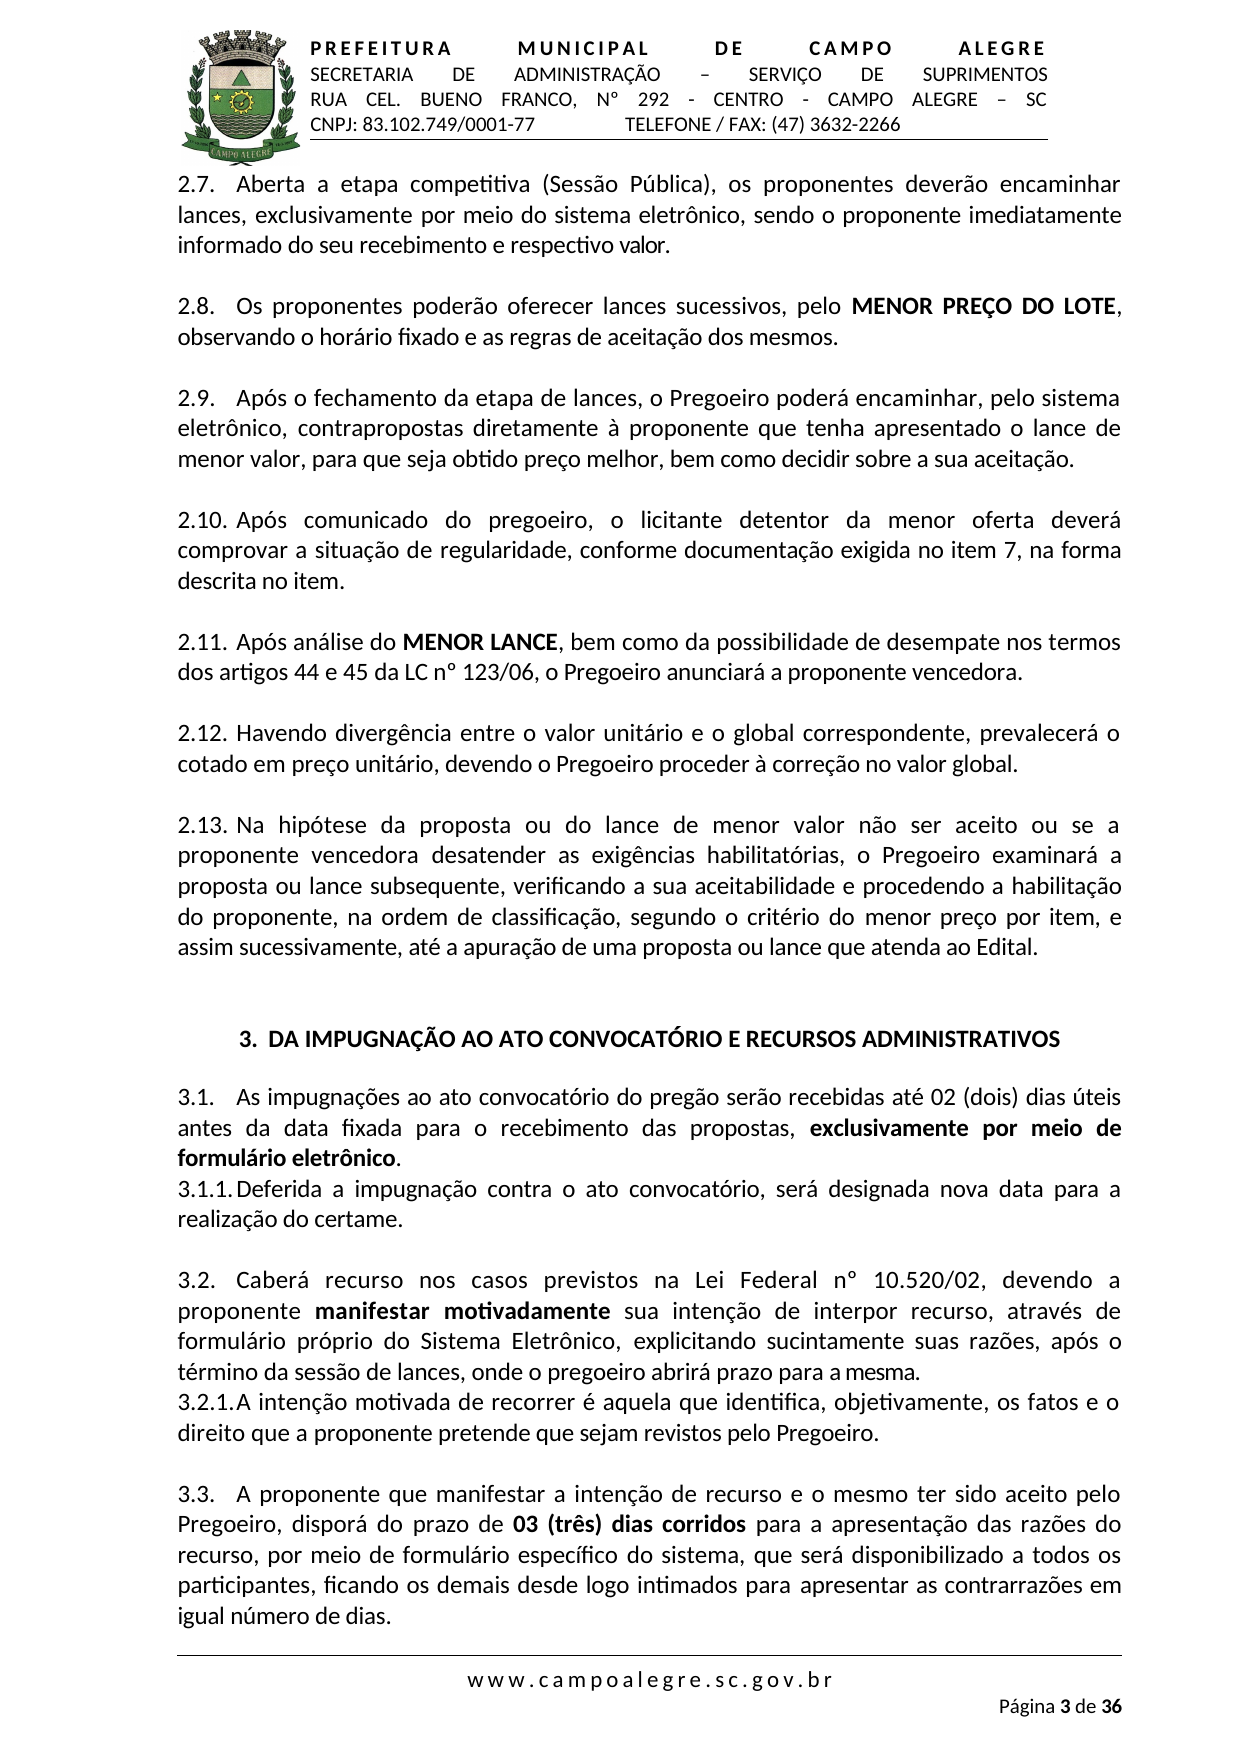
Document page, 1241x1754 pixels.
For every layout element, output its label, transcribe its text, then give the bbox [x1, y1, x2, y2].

list Após análise do MENOR LANCE, bem como da possibilidade de desempate nos termos dos artigos 44 e 45 da LC nº 123/06, o Pregoeiro anunciará a proponente vencedora. [177, 626, 1122, 687]
list Caberá recurso nos casos previstos na Lei Federal nº 10.520/02, devendo a proponente manifestar motivadamente sua intenção de interpor recurso, através de formulário próprio do Sistema Eletrônico, explicitando sucintamente suas razões, após o término da sessão de lances, onde o pregoeiro abrirá prazo para a mesma. [177, 1264, 1122, 1387]
list Na hipótese da proposta ou do lance de menor valor não ser aceito ou se a proponente vencedora desatender as exigências habilitatórias, o Pregoeiro examinará a proposta ou lance subsequente, verificando a sua aceitabilidade e procedendo a habilitação do proponente, na ordem de classificação, segundo o critério do menor preço por item, e assim sucessivamente, até a apuração de uma proposta ou lance que atenda ao Edital. [177, 809, 1122, 962]
list Havendo divergência entre o valor unitário e o global correspondente, prevalecerá o cotado em preço unitário, devendo o Pregoeiro proceder à correção no valor global. [177, 718, 1122, 779]
list A intenção motivada de recorrer é aquela que identifica, objetivamente, os fatos e o direito que a proponente pretende que sejam revistos pelo Pregoeiro. [177, 1387, 1122, 1448]
list A proponente que manifestar a intenção de recurso e o mesmo ter sido aceito pelo Pregoeiro, disporá do prazo de 03 (três) dias corridos para a apresentação das razões do recurso, por meio de formulário específico do sistema, que será disponibilizado a todos os participantes, ficando os demais desde logo intimados para apresentar as contrarrazões em igual número de dias. [177, 1478, 1122, 1631]
list Os proponentes poderão oferecer lances sucessivos, pelo MENOR PREÇO DO LOTE, observando o horário fixado e as regras de aceitação dos mesmos. [177, 290, 1122, 351]
list Aberta a etapa competitiva (Sessão Pública), os proponentes deverão encaminhar lances, exclusivamente por meio do sistema eletrônico, sendo o proponente imediatamente informado do seu recebimento e respectivo valor. [177, 168, 1122, 260]
picture [181, 30, 300, 166]
list Após comunicado do pregoeiro, o licitante detentor da menor oferta deverá comprovar a situação de regularidade, conforme documentação exigida no item 7, na forma descrita no item. [177, 504, 1122, 596]
list DA IMPUGNAÇÃO AO ATO CONVOCATÓRIO E RECURSOS ADMINISTRATIVOS [177, 1023, 1122, 1053]
list Após o fechamento da etapa de lances, o Pregoeiro poderá encaminhar, pelo sistema eletrônico, contrapropostas diretamente à proponente que tenha apresentado o lance de menor valor, para que seja obtido preço melhor, bem como decidir sobre a sua aceitação. [177, 382, 1122, 473]
list Deferida a impugnação contra o ato convocatório, será designada nova data para a realização do certame. [177, 1173, 1122, 1234]
list As impugnações ao ato convocatório do pregão serão recebidas até 02 (dois) dias úteis antes da data fixada para o recebimento das propostas, exclusivamente por meio de formulário eletrônico. [177, 1081, 1122, 1173]
